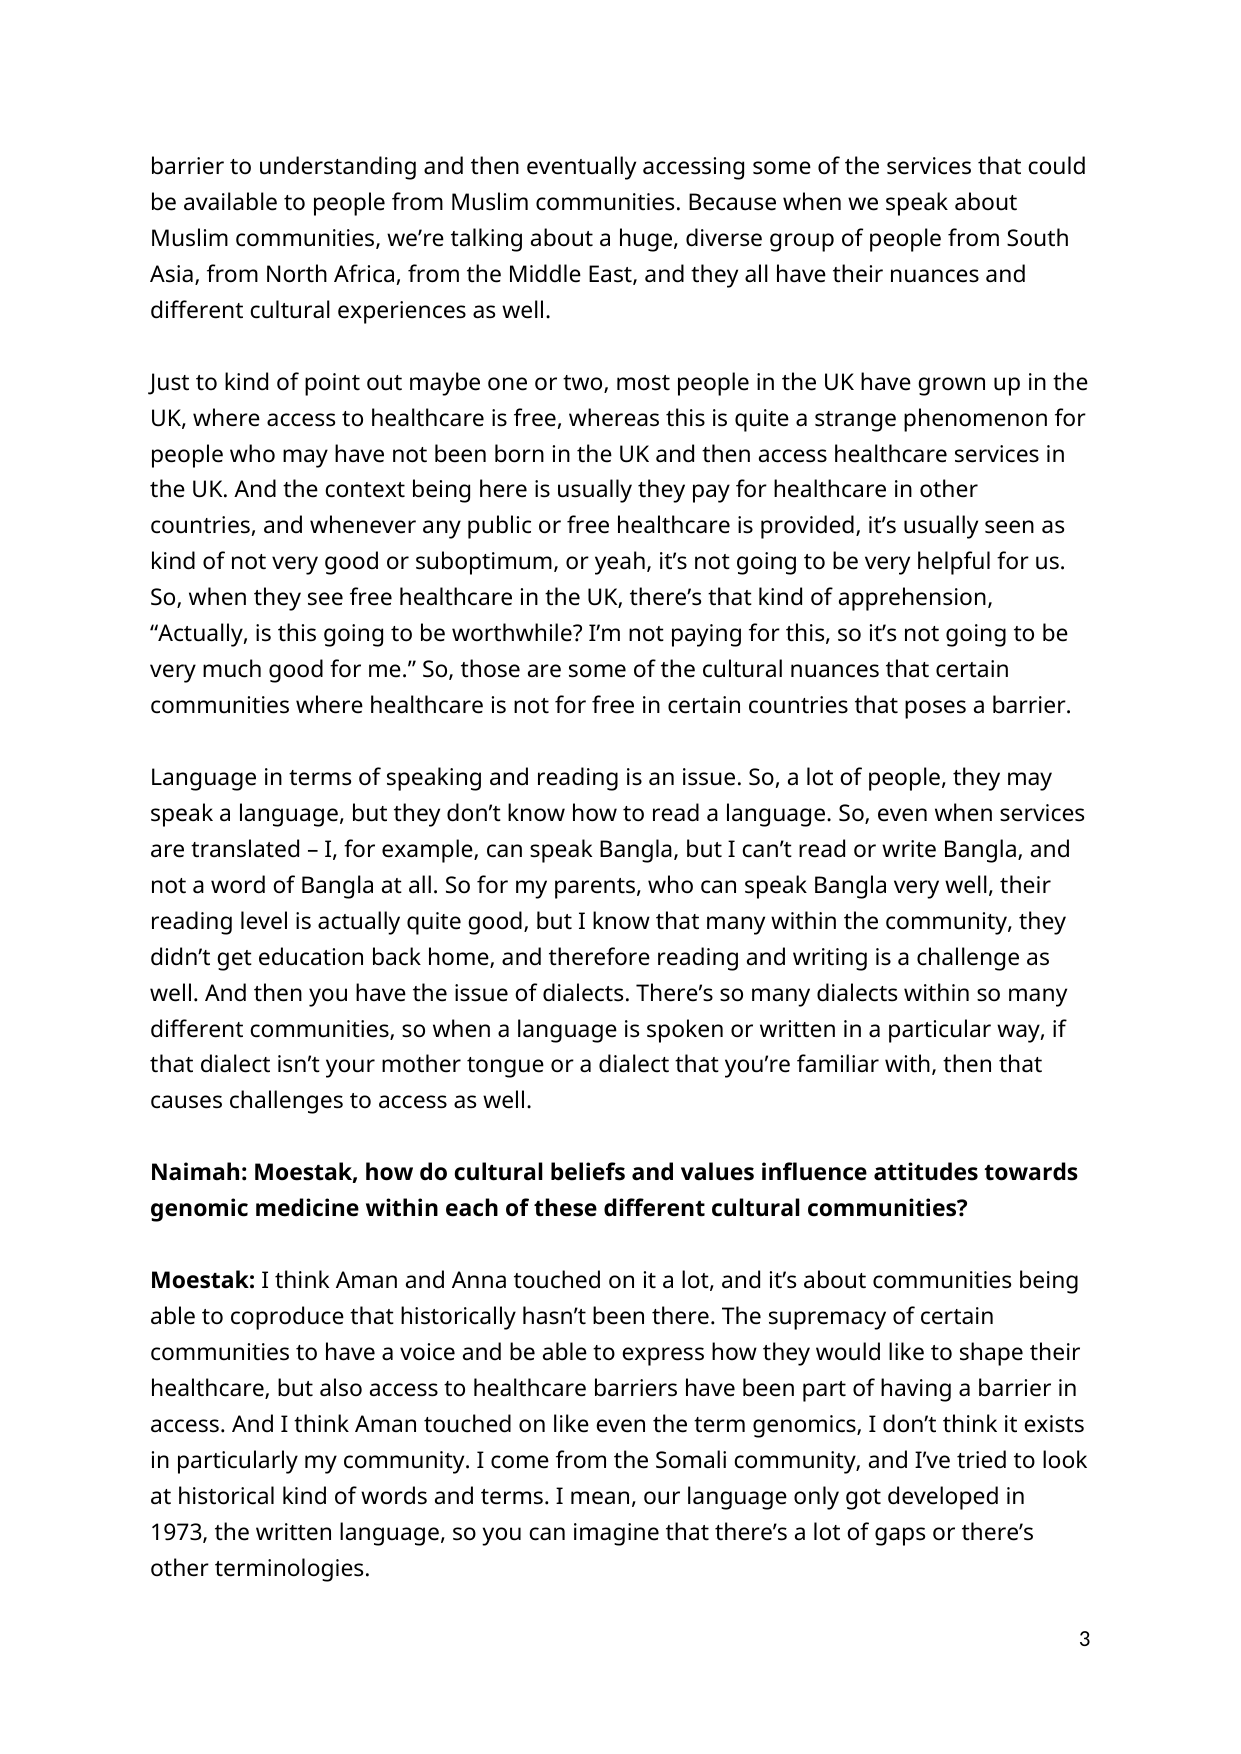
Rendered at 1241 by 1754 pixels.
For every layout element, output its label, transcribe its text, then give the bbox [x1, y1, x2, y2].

text Just to kind of point out maybe one or two, most people in the UK have grown up in the UK, where access to healthcare is free, whereas this is quite a strange phenomenon for people who may have not been born in the UK and then access healthcare services in the UK. And the context being here is usually they pay for healthcare in other countries, and whenever any public or free healthcare is provided, it’s usually seen as kind of not very good or suboptimum, or yeah, it’s not going to be very helpful for us. So, when they see free healthcare in the UK, there’s that kind of apprehension, “Actually, is this going to be worthwhile? I’m not paying for this, so it’s not going to be very much good for me.” So, those are some of the cultural nuances that certain communities where healthcare is not for free in certain countries that poses a barrier. [150, 366, 1090, 720]
text Moestak: I think Aman and Anna touched on it a lot, and it’s about communities being able to coproduce that historically hasn’t been there. The supremacy of certain communities to have a voice and be able to express how they would like to shape their healthcare, but also access to healthcare barriers have been part of having a barrier in access. And I think Aman touched on like even the term genomics, I don’t think it exists in particularly my community. I come from the Somali community, and I’ve tried to look at historical kind of words and terms. I mean, our language only got developed in 1973, the written language, so you can imagine that there’s a lot of gaps or there’s other terminologies. [150, 1264, 1090, 1583]
text Naimah: Moestak, how do cultural beliefs and values influence attitudes towards genomic medicine within each of these different cultural communities? [150, 1156, 1090, 1223]
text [150, 150, 1090, 325]
text Language in terms of speaking and reading is an issue. So, a lot of people, they may speak a language, but they don’t know how to read a language. So, even when services are translated – I, for example, can speak Bangla, but I can’t read or write Bangla, and not a word of Bangla at all. So for my parents, who can speak Bangla very well, their reading level is actually quite good, but I know that many within the community, they didn’t get education back home, and therefore reading and writing is a challenge as well. And then you have the issue of dialects. There’s so many dialects within so many different communities, so when a language is spoken or written in a particular way, if that dialect isn’t your mother tongue or a dialect that you’re familiar with, then that causes challenges to access as well. [150, 761, 1090, 1116]
